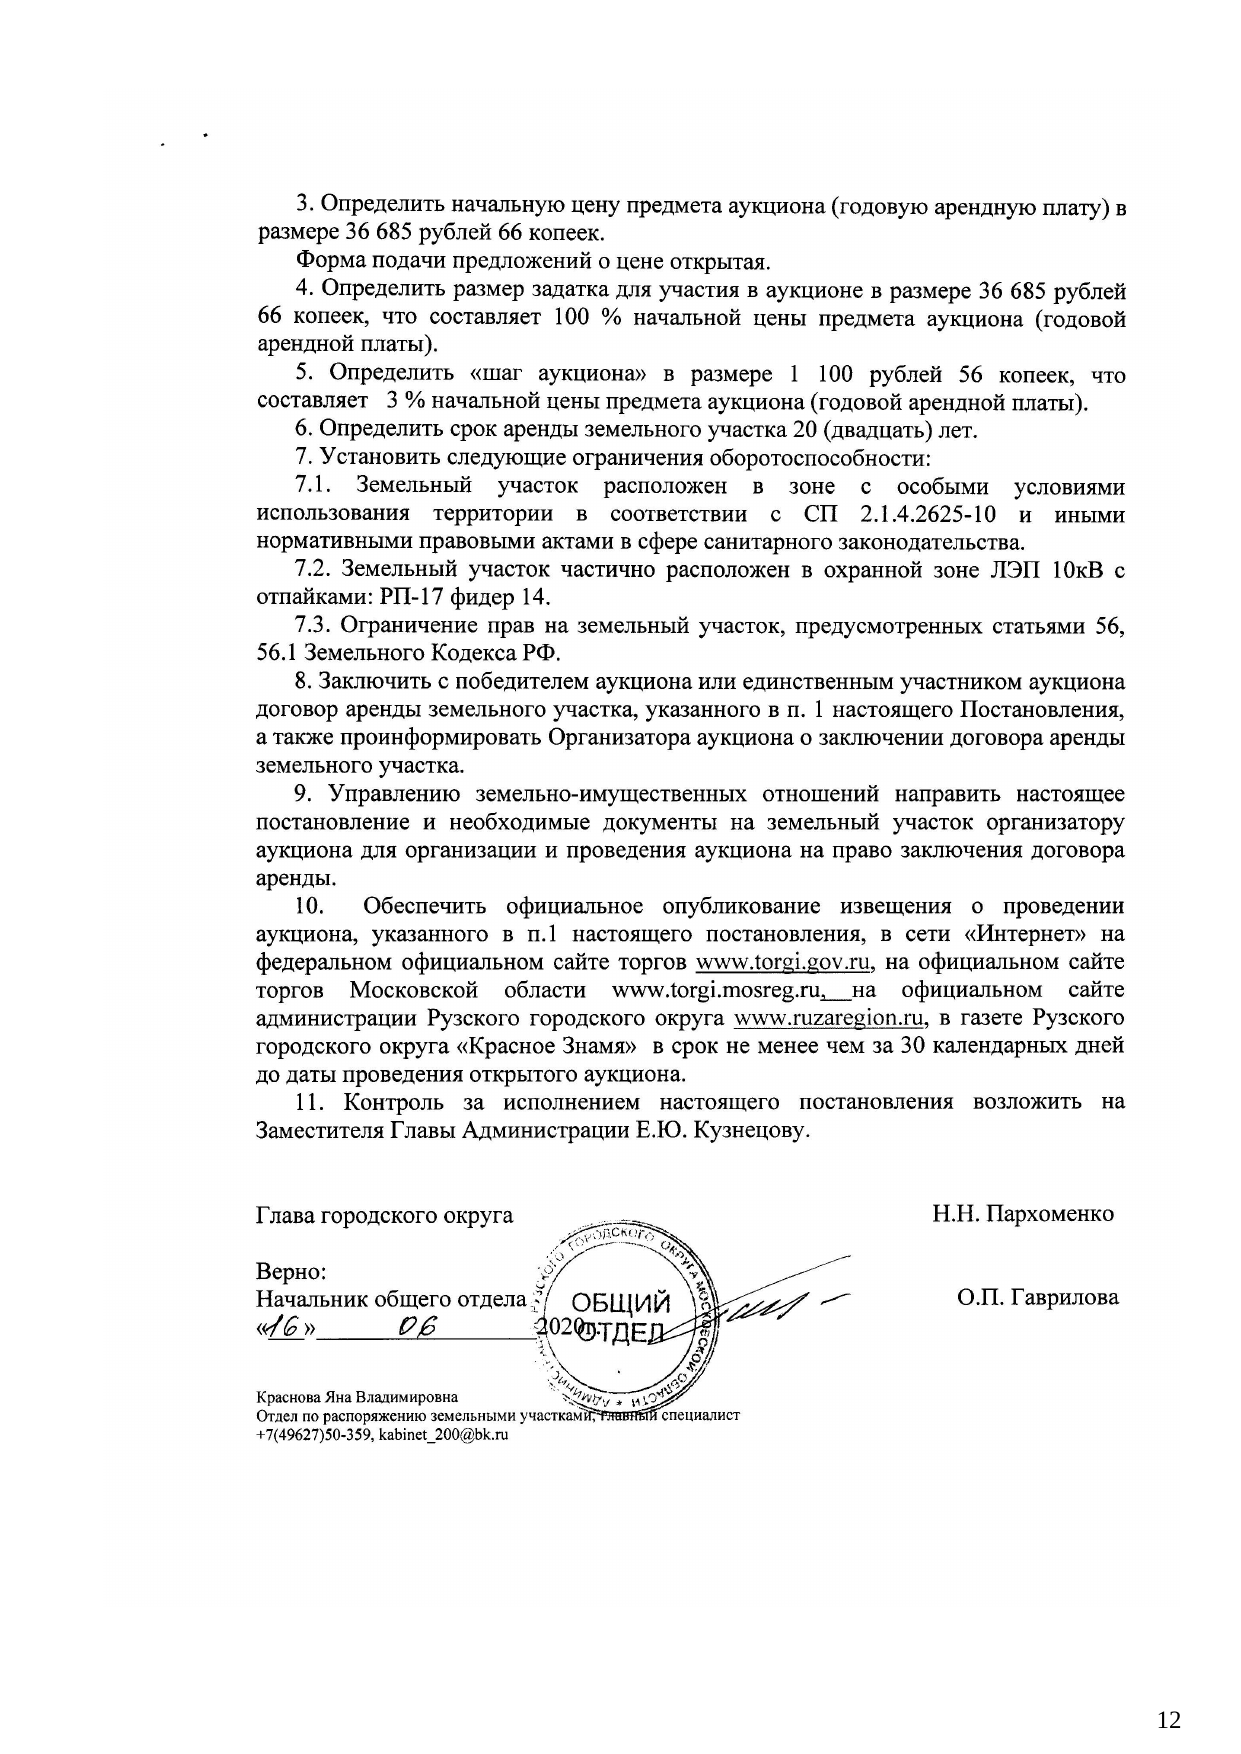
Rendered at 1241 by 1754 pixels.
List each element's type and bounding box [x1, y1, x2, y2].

picture [103, 88, 1180, 1607]
